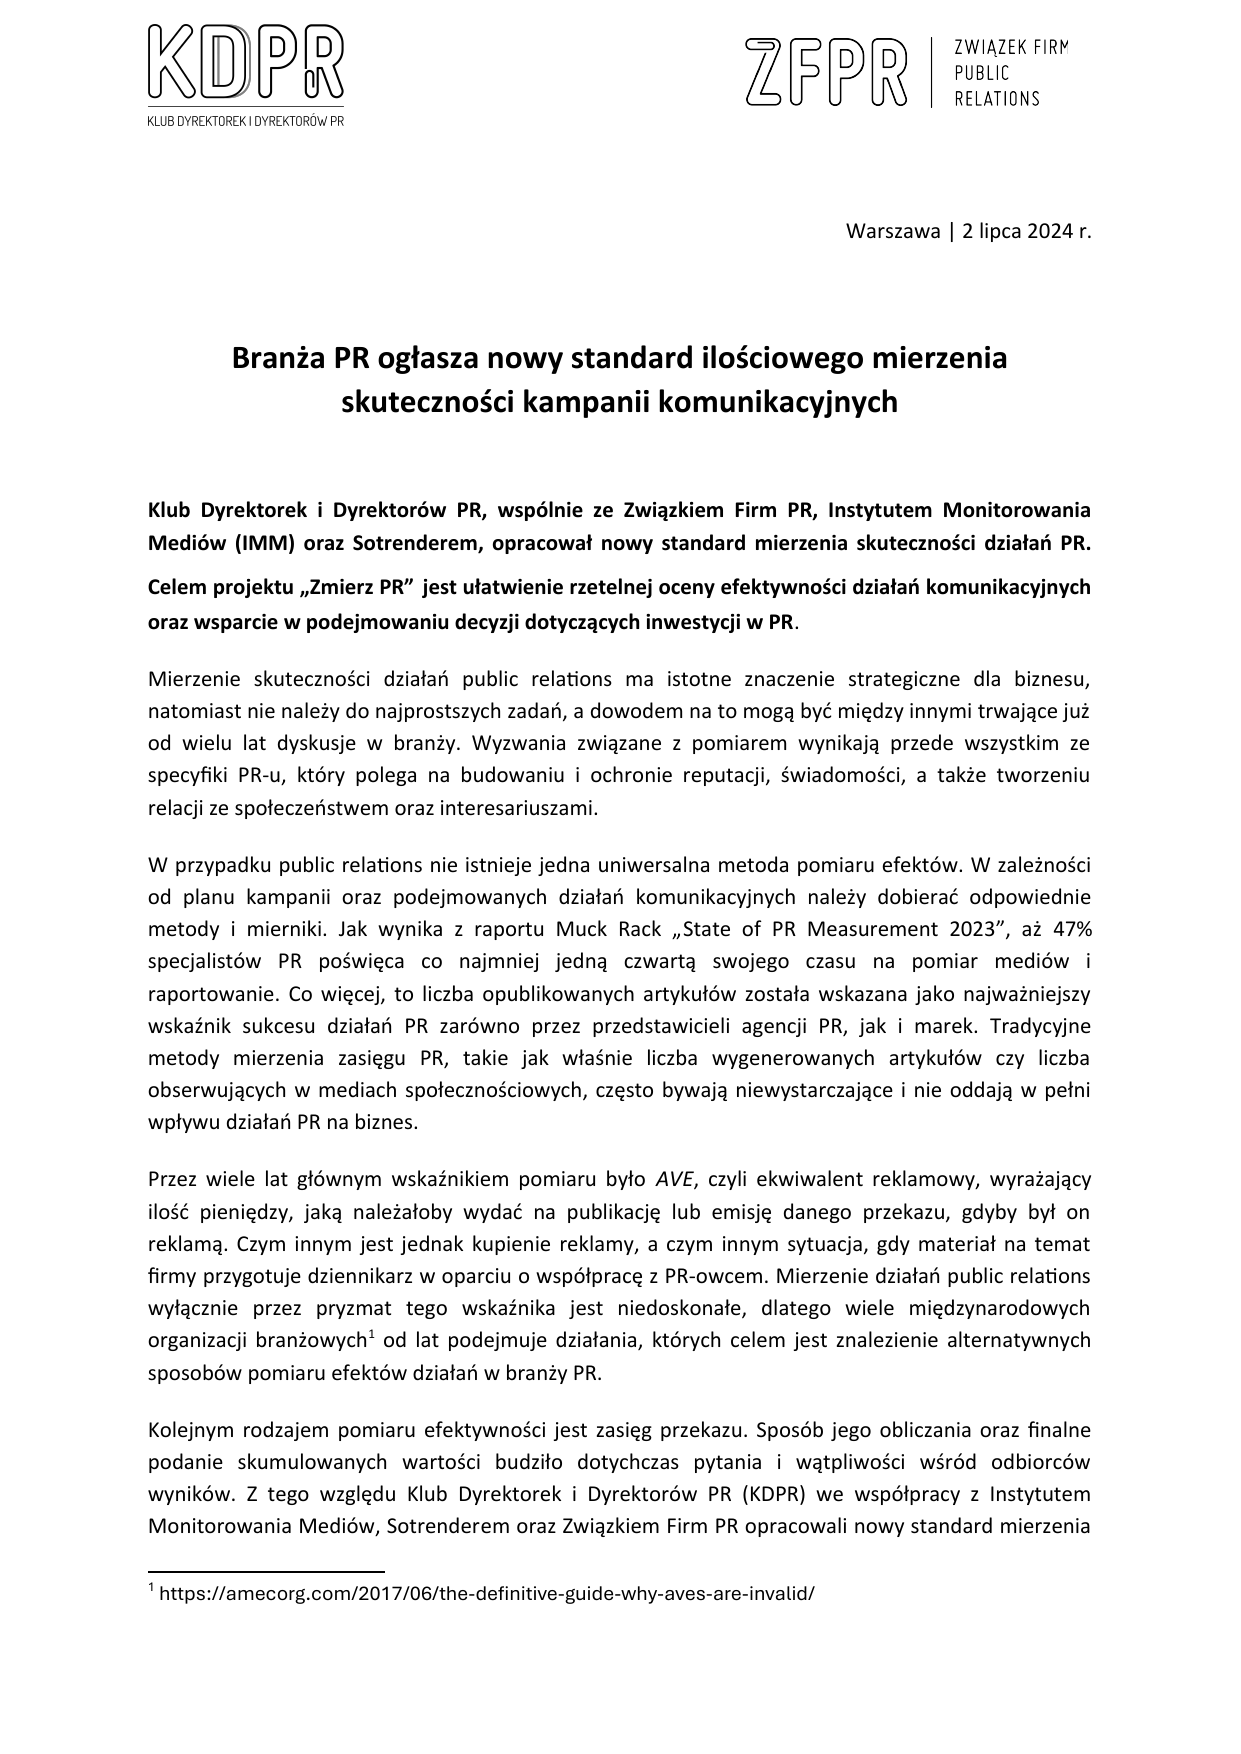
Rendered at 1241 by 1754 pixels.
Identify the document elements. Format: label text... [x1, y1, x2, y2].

text Branża PR ogłasza nowy standard ilościowego mierzenia skuteczności kampanii komunikacyjnych [148, 336, 1093, 421]
picture [745, 37, 1068, 108]
text Klub Dyrektorek i Dyrektorów PR, wspólnie ze Związkiem Firm PR, Instytutem Monitorowania Mediów (IMM) oraz Sotrenderem, opracował nowy standard mierzenia skuteczności działań PR. Celem projektu „Zmierz PR” jest ułatwienie rzetelnej oceny efektywności działań komunikacyjnych oraz wsparcie w podejmowaniu decyzji dotyczących inwestycji w PR. [148, 496, 1093, 635]
picture [147, 24, 344, 129]
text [148, 1415, 1093, 1539]
text Przez wiele lat głównym wskaźnikiem pomiaru było AVE, czyli ekwiwalent reklamowy, wyrażający ilość pieniędzy, jaką należałoby wydać na publikację lub emisję danego przekazu, gdyby był on reklamą. Czym innym jest jednak kupienie reklamy, a czym innym sytuacja, gdy materiał na temat firmy przygotuje dziennikarz w oparciu o współpracę z PR-owcem. Mierzenie działań public relations wyłącznie przez pryzmat tego wskaźnika jest niedoskonałe, dlatego wiele międzynarodowych organizacji branżowych od lat podejmuje działania, których celem jest znalezienie alternatywnych sposobów pomiaru efektów działań w branży PR. [148, 1164, 1093, 1386]
text Mierzenie skuteczności działań public relations ma istotne znaczenie strategiczne dla biznesu, natomiast nie należy do najprostszych zadań, a dowodem na to mogą być między innymi trwające już od wielu lat dyskusje w branży. Wyzwania związane z pomiarem wynikają przede wszystkim ze specyfiki PR-u, który polega na budowaniu i ochronie reputacji, świadomości, a także tworzeniu relacji ze społeczeństwem oraz interesariuszami. [148, 664, 1093, 821]
text Warszawa | 2 lipca 2024 r. [148, 217, 1093, 244]
text W przypadku public relations nie istnieje jedna uniwersalna metoda pomiaru efektów. W zależności od planu kampanii oraz podejmowanych działań komunikacyjnych należy dobierać odpowiednie metody i mierniki. Jak wynika z raportu Muck Rack „State of PR Measurement 2023”, aż 47% specjalistów PR poświęca co najmniej jedną czwartą swojego czasu na pomiar mediów i raportowanie. Co więcej, to liczba opublikowanych artykułów została wskazana jako najważniejszy wskaźnik sukcesu działań PR zarówno przez przedstawicieli agencji PR, jak i marek. Tradycyjne metody mierzenia zasięgu PR, takie jak właśnie liczba wygenerowanych artykułów czy liczba obserwujących w mediach społecznościowych, często bywają niewystarczające i nie oddają w pełni wpływu działań PR na biznes. [148, 850, 1093, 1135]
